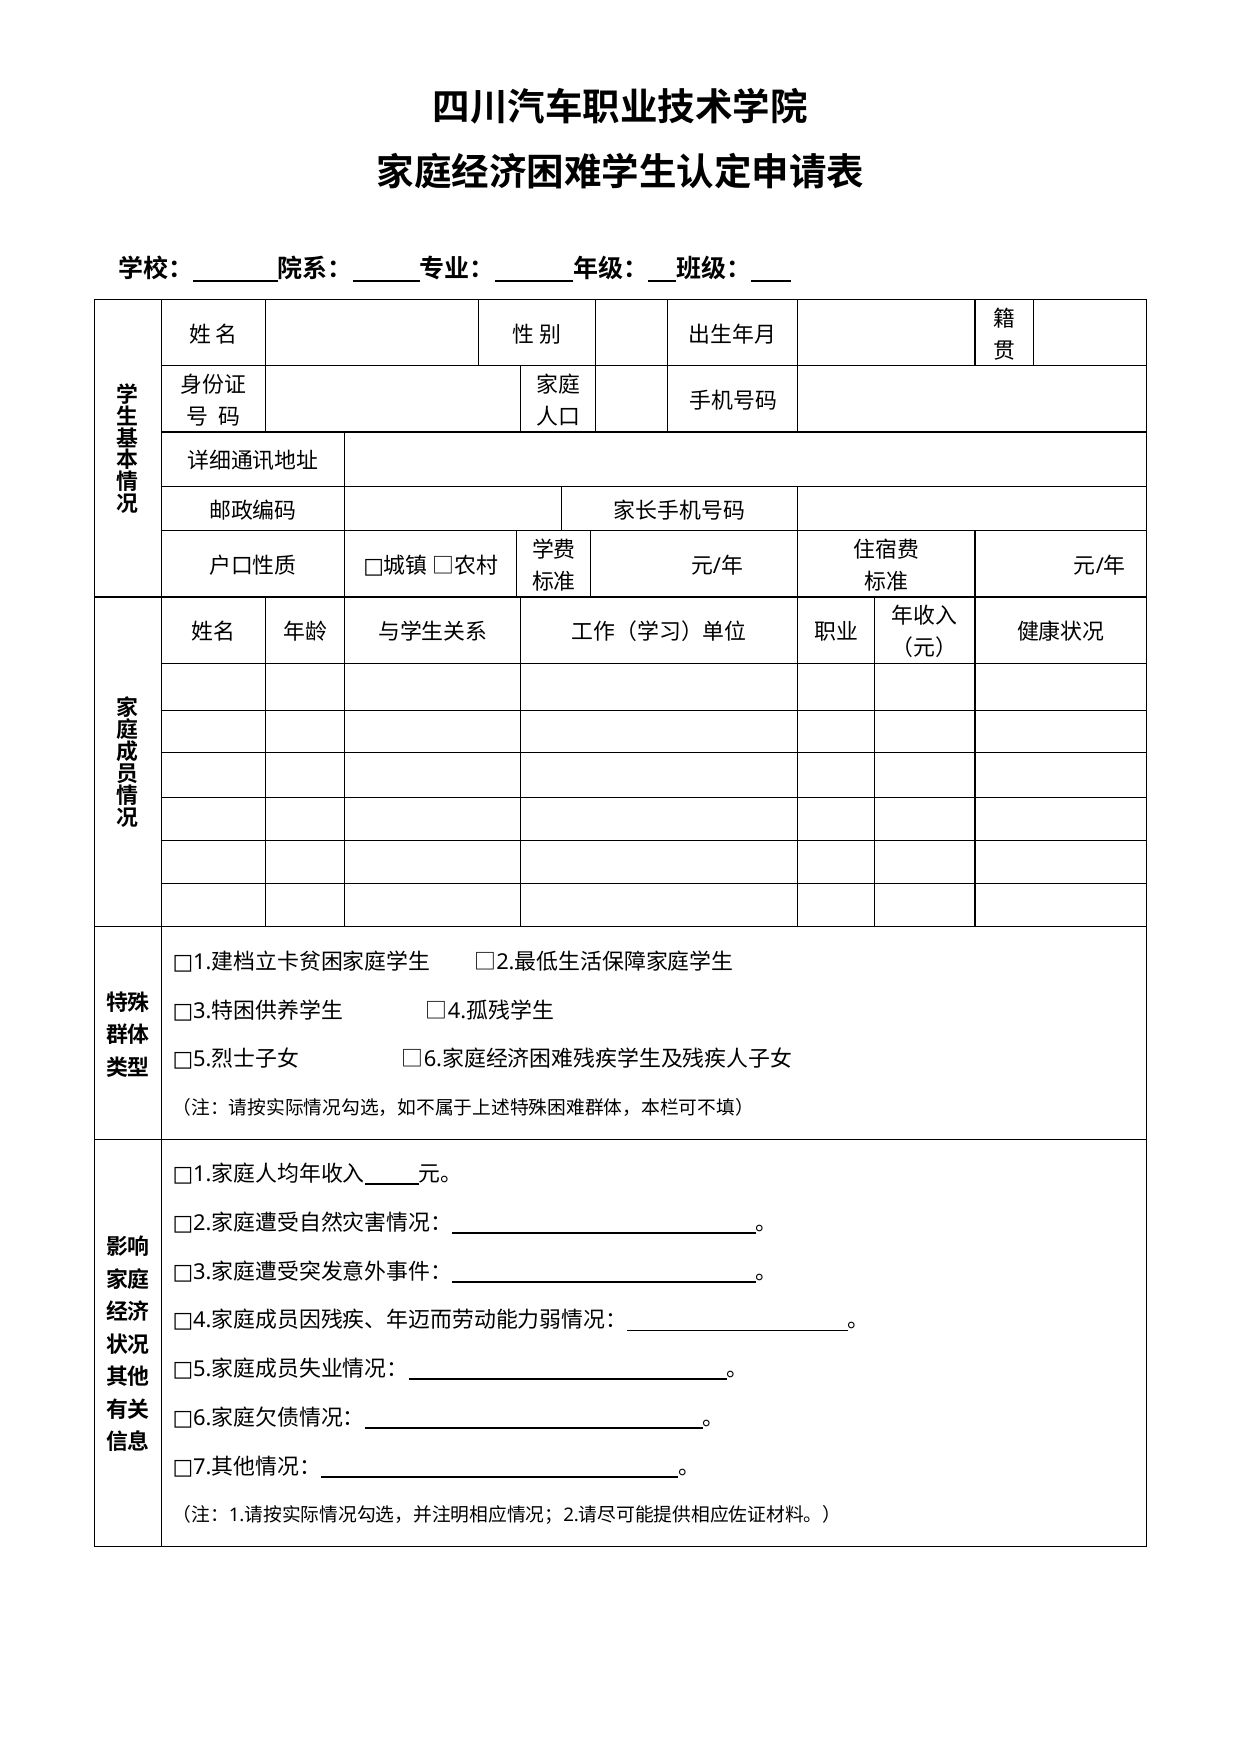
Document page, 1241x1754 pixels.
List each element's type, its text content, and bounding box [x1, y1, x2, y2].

table_cell [521, 664, 797, 710]
table_cell [162, 711, 265, 752]
table_cell 健康状况 [976, 598, 1146, 662]
table_cell [266, 884, 344, 926]
table_cell [976, 884, 1146, 926]
text 家庭经济困难学生认定申请表 [118, 137, 1122, 202]
table_cell [162, 664, 265, 710]
table_cell □1.建档立卡贫困家庭学生 □2.最低生活保障家庭学生 □3.特困供养学生 □4.孤残学生 □5.烈士子女 □6.家庭经济困难残疾学生及残疾人子女 （注：请按实际情况勾选，如不属于上述特殊困难群体，本栏可不填） [162, 927, 1146, 1138]
table_cell 工作（学习）单位 [521, 598, 797, 662]
table_header [798, 300, 974, 365]
table_cell [345, 884, 520, 926]
table_cell 年龄 [266, 598, 344, 662]
table_header 性 别 [479, 300, 595, 365]
table_cell [266, 366, 520, 431]
table_cell 住宿费 标准 [798, 531, 974, 596]
table_cell 年收入（元） [875, 598, 974, 662]
table_cell 与学生关系 [345, 598, 520, 662]
text 学校： 院系： 专业： 年级： 班级： [118, 234, 1122, 299]
table_cell [162, 841, 265, 883]
table_cell [976, 798, 1146, 840]
table_cell [798, 487, 1146, 530]
table_cell 学费标准 [517, 531, 590, 596]
table_cell [798, 711, 874, 752]
table_cell 家长手机号码 [562, 487, 797, 530]
table_cell [345, 711, 520, 752]
table_cell 家庭成员情况 [95, 598, 161, 926]
table_cell [266, 664, 344, 710]
table_cell [798, 798, 874, 840]
table_cell [162, 753, 265, 797]
table_cell [976, 753, 1146, 797]
table_cell 元/年 [591, 531, 797, 596]
table_cell 详细通讯地址 [162, 433, 344, 486]
table_cell [875, 753, 974, 797]
table_cell [798, 841, 874, 883]
table_cell [875, 884, 974, 926]
table_cell 特殊群体类型 [95, 927, 161, 1138]
table_cell [875, 711, 974, 752]
table_cell [521, 711, 797, 752]
table_cell [266, 711, 344, 752]
table_cell 姓名 [162, 598, 265, 662]
table_header [1034, 300, 1146, 365]
table_header 姓 名 [162, 300, 265, 365]
table_cell [162, 798, 265, 840]
table_cell [345, 798, 520, 840]
table_cell [596, 366, 667, 431]
table_cell [266, 753, 344, 797]
table_cell 邮政编码 [162, 487, 344, 530]
table_cell [345, 753, 520, 797]
table_cell [521, 798, 797, 840]
table_header 学生基本情况 [95, 300, 161, 596]
table_cell [798, 366, 1146, 431]
table_cell [266, 841, 344, 883]
table_cell 户口性质 [162, 531, 344, 596]
table_cell [345, 664, 520, 710]
table_header 籍贯 [976, 300, 1033, 365]
table_cell [976, 711, 1146, 752]
table_cell [521, 841, 797, 883]
table_header [266, 300, 478, 365]
table_cell [798, 753, 874, 797]
table_cell [521, 884, 797, 926]
table_cell [798, 884, 874, 926]
table_cell [345, 841, 520, 883]
table_header [596, 300, 667, 365]
table_cell [875, 841, 974, 883]
table_cell [875, 664, 974, 710]
table_cell 身份证号 码 [162, 366, 265, 431]
table_cell 手机号码 [668, 366, 797, 431]
table_cell 影响家庭经济 状况其他有关信息 [95, 1140, 161, 1546]
text 四川汽车职业技术学院 [118, 72, 1122, 137]
table_cell [798, 664, 874, 710]
table_cell [345, 433, 1146, 486]
table_cell [976, 841, 1146, 883]
table_cell □城镇 □农村 [345, 531, 516, 596]
table_header 出生年月 [668, 300, 797, 365]
table_cell [521, 753, 797, 797]
table_cell [976, 664, 1146, 710]
table_cell [266, 798, 344, 840]
table_cell 职业 [798, 598, 874, 662]
table_cell □1.家庭人均年收入 元。 □2.家庭遭受自然灾害情况： 。 □3.家庭遭受突发意外事件： 。 □4.家庭成员因残疾、年迈而劳动能力弱情况： 。 □5.家庭成员失业情况： 。 □6.家庭欠债情况： 。 □7.其他情况： 。 （注：1.请按实际情况勾选，并注明相应情况；2.请尽可能提供相应佐证材料。） [162, 1140, 1146, 1546]
table_cell [345, 487, 561, 530]
table_cell [875, 798, 974, 840]
table_cell 元/年 [976, 531, 1146, 596]
table_cell 家庭人口 [521, 366, 595, 431]
table_cell [162, 884, 265, 926]
